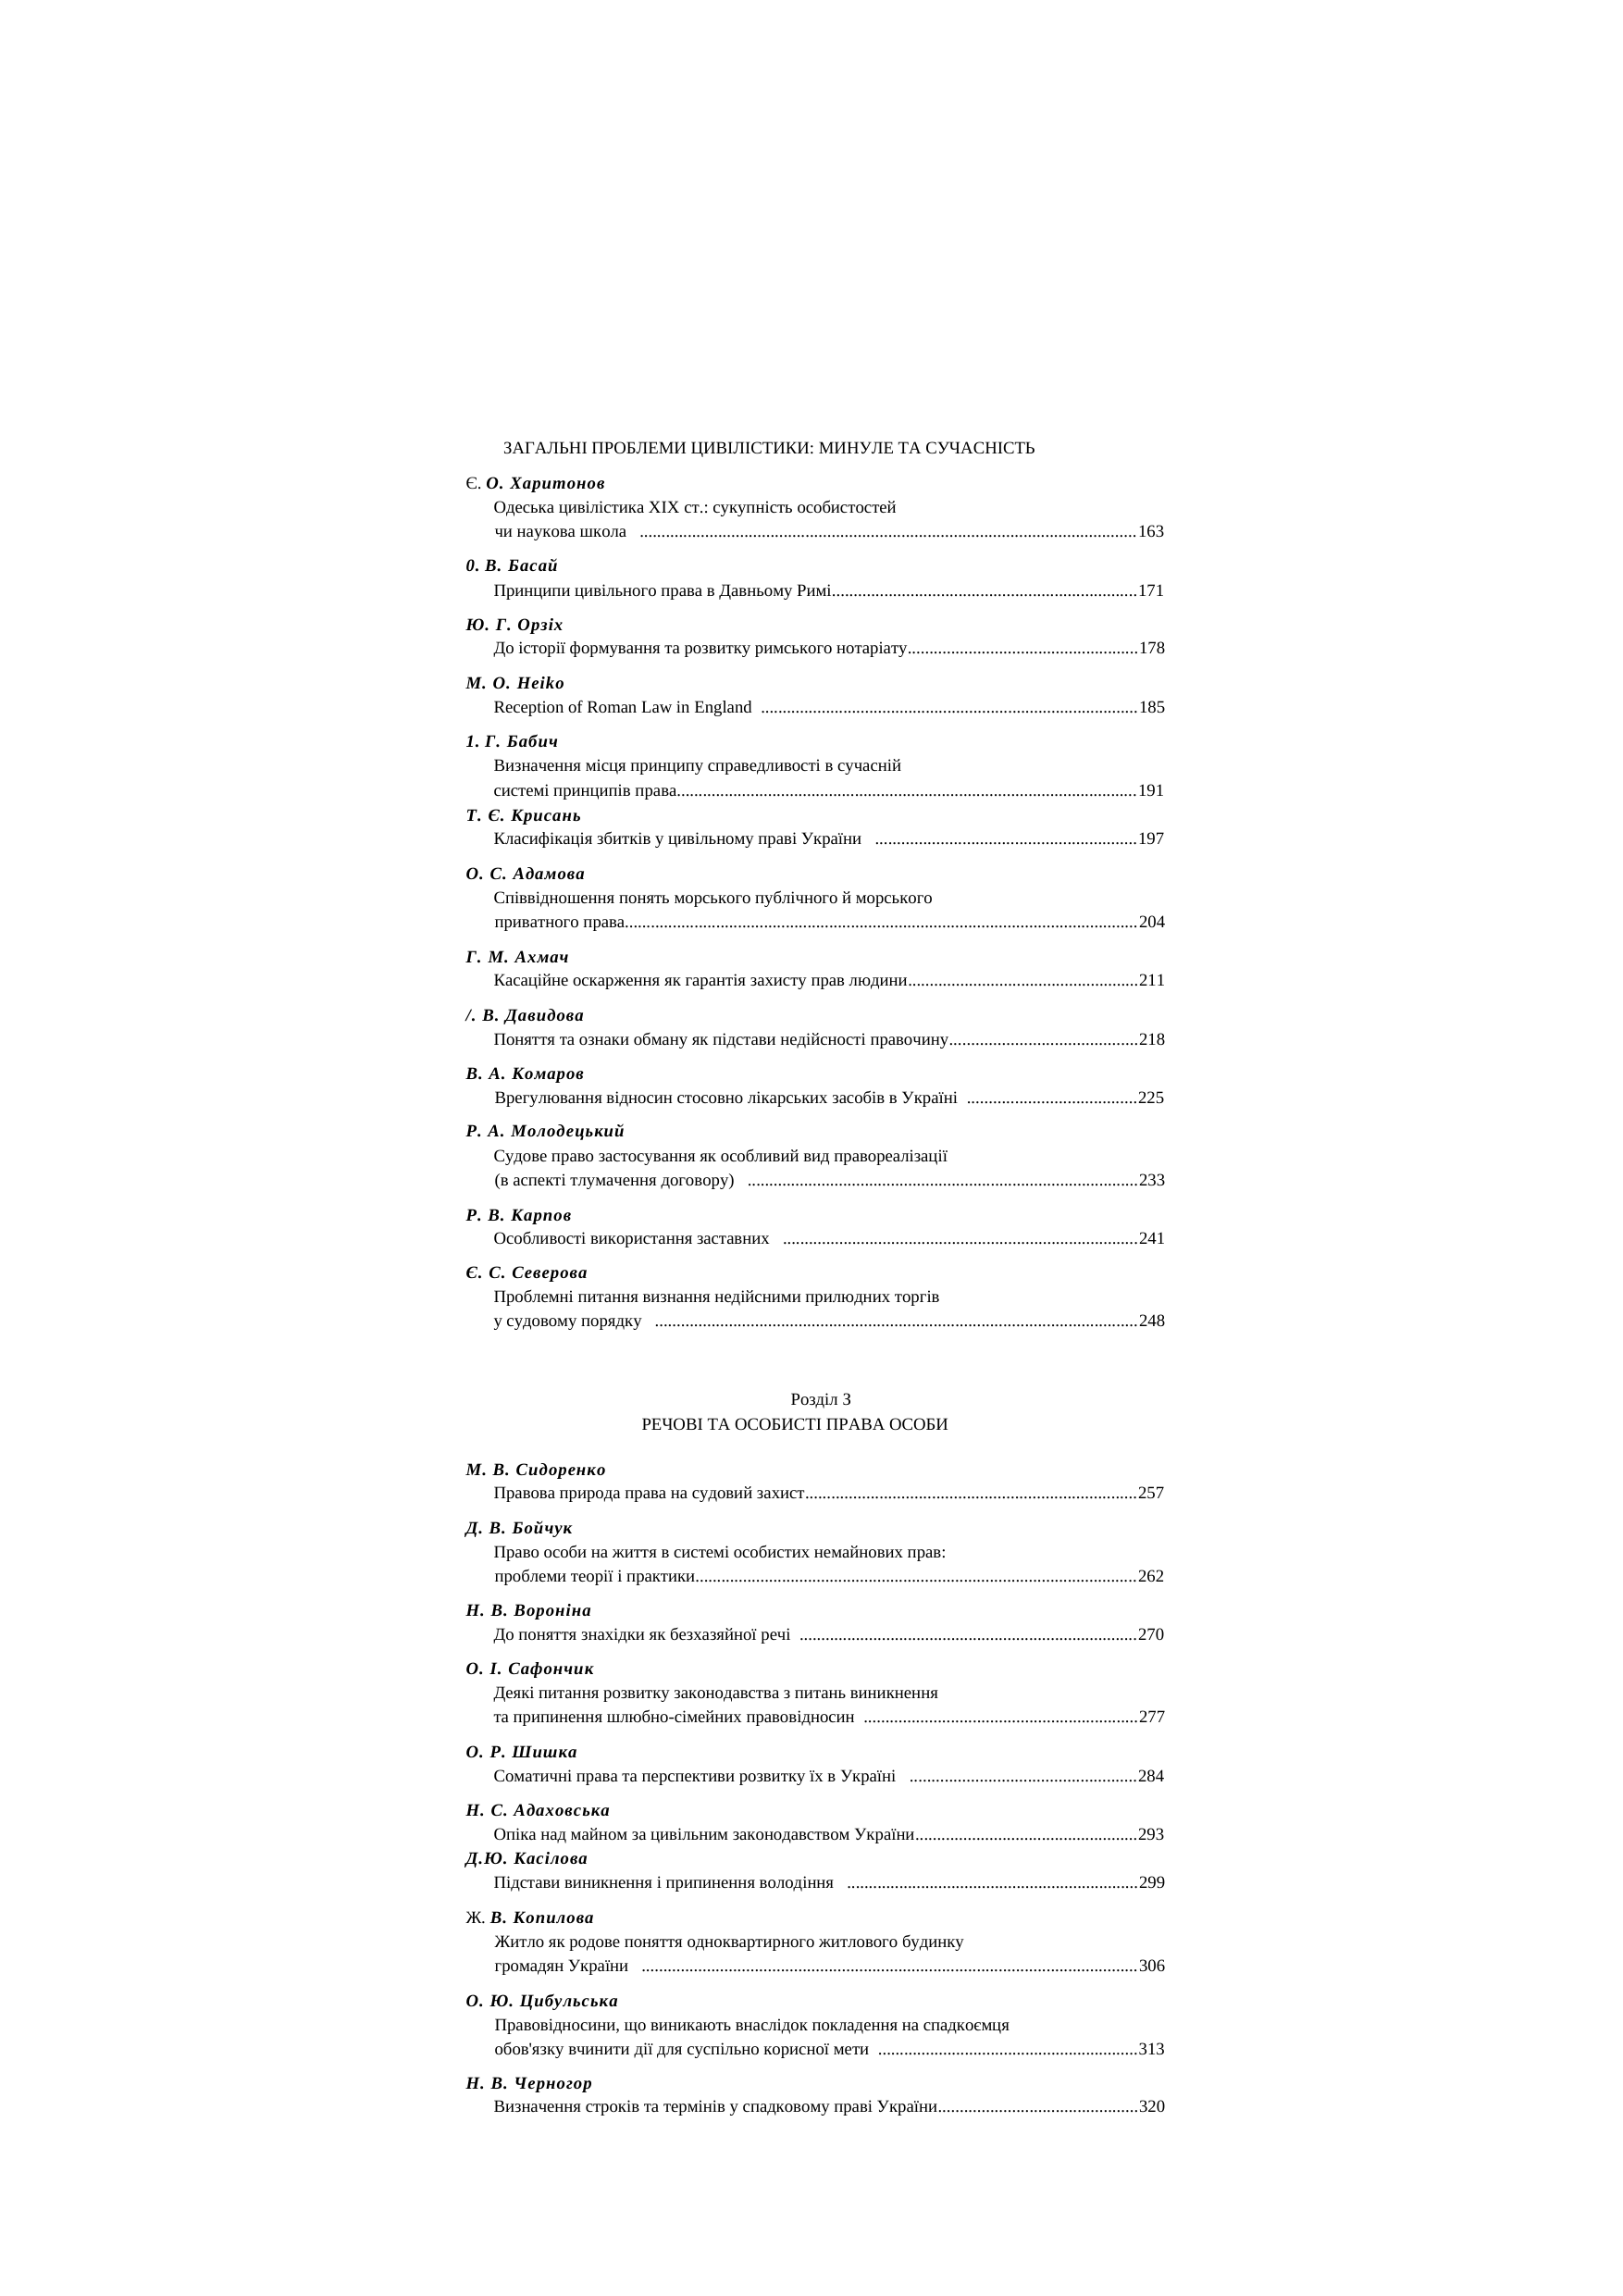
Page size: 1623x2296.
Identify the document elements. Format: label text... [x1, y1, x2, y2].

text О. Р. Шишка [465, 1742, 1176, 1761]
text Г. М. Ахмач [465, 947, 1176, 966]
text Н. С. Адаховська [465, 1800, 1176, 1819]
text Ю. Г. Орзіх [465, 614, 1176, 634]
text О. Ю. Цибульська [465, 1987, 1176, 2011]
text Деякі питання розвитку законодавства з питань виникнення [493, 1679, 1176, 1704]
text Класифікація збитків у цивільному праві України 197 [493, 828, 1176, 849]
text Поняття та ознаки обману як підстави недійсності правочину 218 [493, 1029, 1176, 1049]
text Д. В. Бойчук [465, 1514, 1176, 1538]
text Р. В. Карпов [465, 1205, 1176, 1224]
text Р. А. Молодецький [465, 1118, 1176, 1142]
text у судовому порядку 248 [493, 1308, 1176, 1332]
text Житло як родове поняття одноквартирного житлового будинку [494, 1928, 1176, 1952]
text Визначення строків та термінів у спадковому праві України 320 [493, 2096, 1176, 2116]
text системі принципів права 191 [493, 777, 1176, 801]
text Reception of Roman Law in England 185 [493, 696, 1176, 716]
text Підстави виникнення і припинення володіння 299 [493, 1872, 1176, 1893]
text Т. Є. Крисань [465, 805, 1176, 825]
text М. В. Сидоренко [465, 1459, 1176, 1479]
text Співвідношення понять морського публічного й морського [493, 884, 1176, 908]
text До історії формування та розвитку римського нотаріату 178 [493, 638, 1176, 658]
text Ж. В. Копилова [465, 1904, 1176, 1928]
text До поняття знахідки як безхазяйної речі 270 [493, 1624, 1176, 1644]
text Врегулювання відносин стосовно лікарських засобів в Україні 225 [494, 1086, 1176, 1107]
text Н. В. Вороніна [465, 1600, 1176, 1620]
text Одеська цивілістика XIX ст.: сукупність особистостей [493, 494, 1176, 518]
text /. В. Давидова [465, 1005, 1176, 1024]
text чи наукова школа 163 [494, 518, 1176, 542]
text Є. С. Северова [465, 1260, 1176, 1284]
text Право особи на життя в системі особистих немайнових прав: [493, 1538, 1176, 1562]
text 0. В. Басай [465, 555, 1176, 576]
text Опіка над майном за цивільним законодавством України 293 [493, 1824, 1176, 1844]
text Особливості використання заставних 241 [493, 1228, 1176, 1247]
text РЕЧОВІ ТА ОСОБИСТІ ПРАВА ОСОБИ [641, 1413, 1176, 1433]
text ЗАГАЛЬНІ ПРОБЛЕМИ ЦИВІЛІСТИКИ: МИНУЛЕ ТА СУЧАСНІСТЬ [503, 438, 1176, 457]
text О. І. Сафончик [465, 1655, 1176, 1679]
text В. А. Комаров [465, 1063, 1176, 1084]
text Проблемні питання визнання недійсними прилюдних торгів [493, 1284, 1176, 1308]
text Правовідносини, що виникають внаслідок покладення на спадкоємця обов'язку вчинити дії для суспільно корисної мети 313 [494, 2011, 1176, 2060]
text проблеми теорії і практики 262 [494, 1562, 1176, 1586]
text Принципи цивільного права в Давньому Римі 171 [493, 580, 1176, 600]
text М. О. Heiko [465, 673, 1176, 692]
text 1. Г. Бабич [465, 728, 1176, 752]
text Соматичні права та перспективи розвитку їх в Україні 284 [493, 1766, 1176, 1785]
text та припинення шлюбно-сімейних правовідносин 277 [493, 1704, 1176, 1728]
text Судове право застосування як особливий вид правореалізації [493, 1142, 1176, 1167]
text О. С. Адамова [465, 860, 1176, 884]
text Д.Ю. Касілова [465, 1848, 1176, 1868]
text приватного права 204 [494, 908, 1176, 932]
text громадян України 306 [494, 1952, 1176, 1977]
text Є. О. Харитонов [465, 470, 1176, 494]
text Розділ З [465, 1389, 1176, 1409]
text (в аспекті тлумачення договору) 233 [494, 1167, 1176, 1191]
text Визначення місця принципу справедливості в сучасній [493, 752, 1176, 776]
text Касаційне оскарження як гарантія захисту прав людини 211 [493, 970, 1176, 990]
text Н. В. Черногор [465, 2073, 1176, 2093]
text Правова природа права на судовий захист 257 [493, 1483, 1176, 1502]
